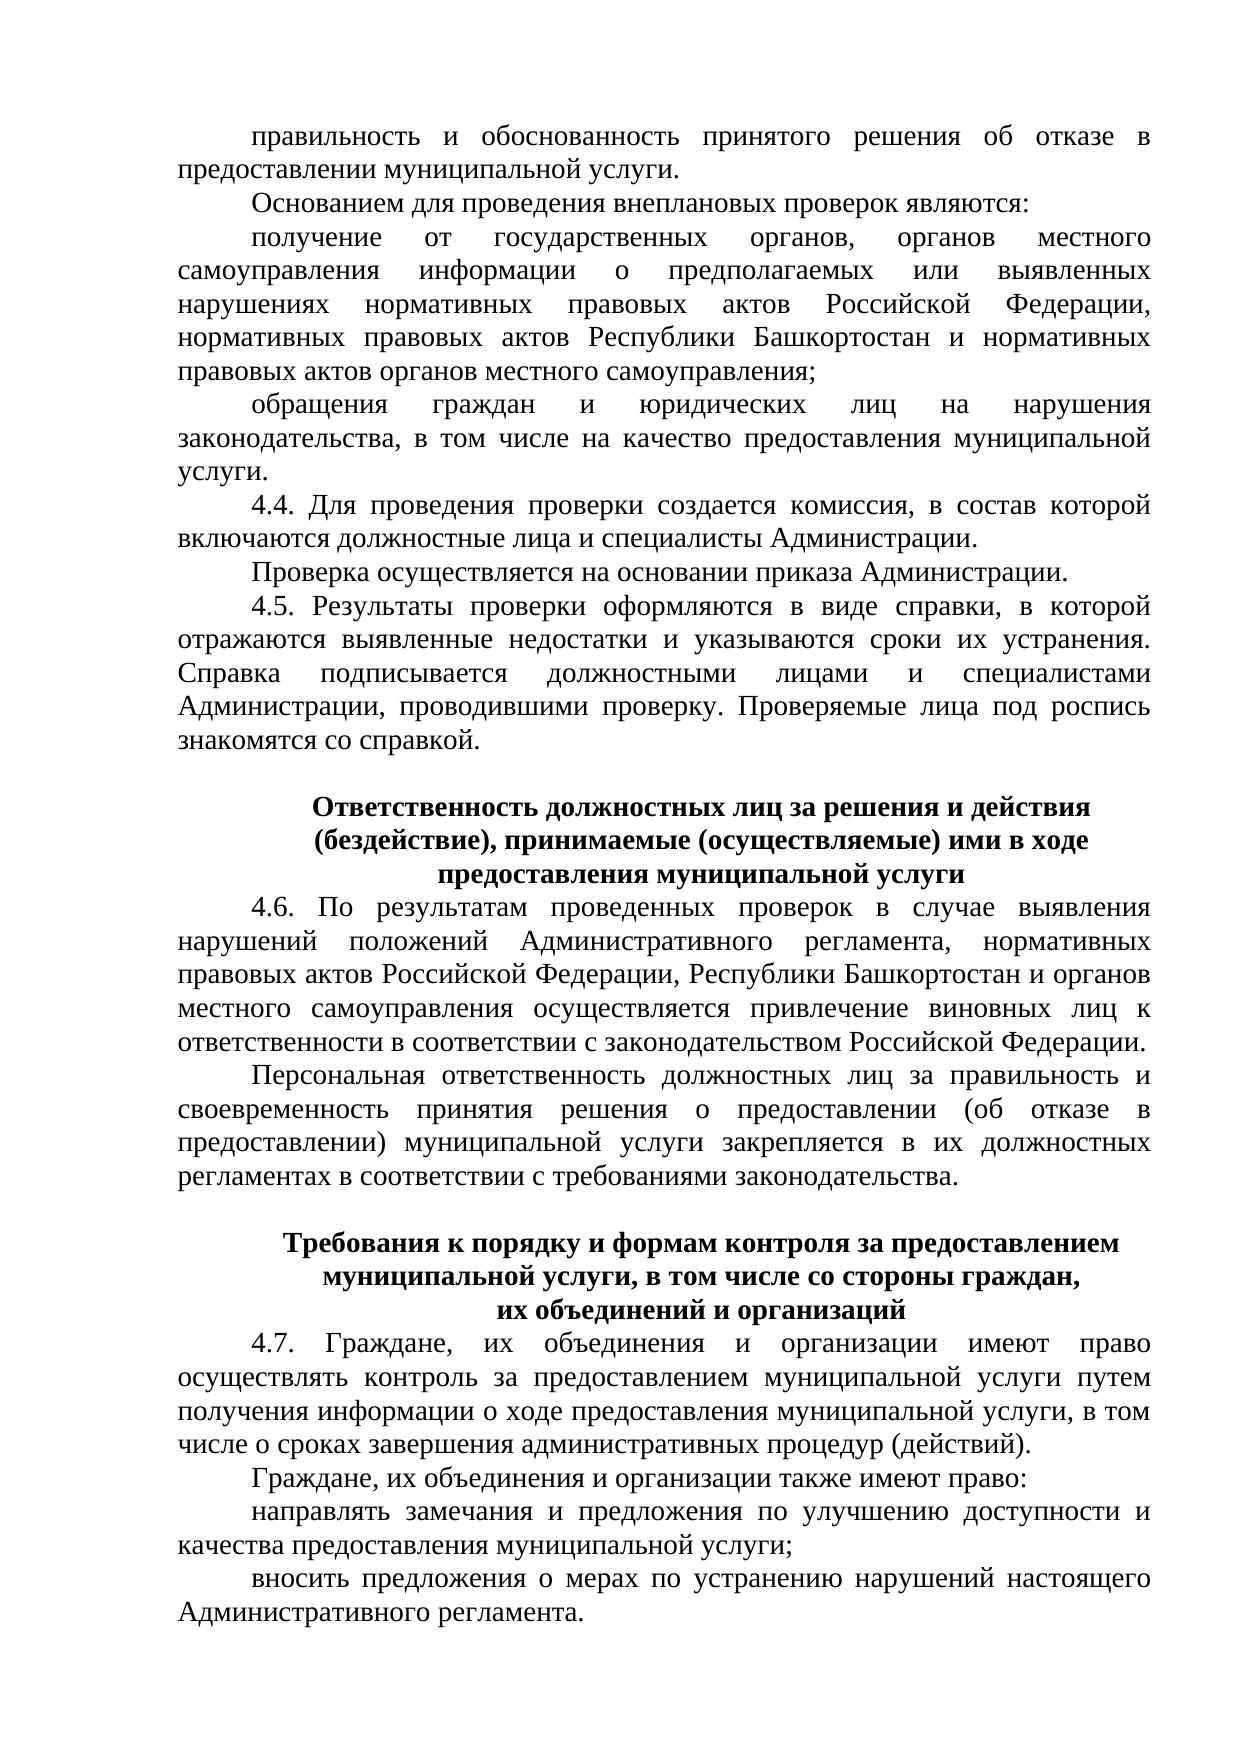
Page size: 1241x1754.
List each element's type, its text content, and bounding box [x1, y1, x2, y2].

text предоставления муниципальной услуги [177, 856, 1152, 889]
text правильность и обоснованность принятого решения об отказе в предоставлении муниципальной услуги. [177, 118, 1152, 185]
text муниципальной услуги, в том числе со стороны граждан, [177, 1258, 1152, 1292]
text 4.5. Результаты проверки оформляются в виде справки, в которой отражаются выявленные недостатки и указываются сроки их устранения. Справка подписывается должностными лицами и специалистами Администрации, проводившими проверку. Проверяемые лица под роспись знакомятся со справкой. [177, 588, 1152, 755]
text Требования к порядку и формам контроля за предоставлением [177, 1225, 1152, 1258]
text Проверка осуществляется на основании приказа Администрации. [177, 554, 1152, 588]
text Основанием для проведения внеплановых проверок являются: [177, 185, 1152, 219]
text Персональная ответственность должностных лиц за правильность и своевременность принятия решения о предоставлении (об отказе в предоставлении) муниципальной услуги закрепляется в их должностных регламентах в соответствии с требованиями законодательства. [177, 1057, 1152, 1191]
text их объединений и организаций [177, 1292, 1152, 1326]
text 4.6. По результатам проведенных проверок в случае выявления нарушений положений Административного регламента, нормативных правовых актов Российской Федерации, Республики Башкортостан и органов местного самоуправления осуществляется привлечение виновных лиц к ответственности в соответствии с законодательством Российской Федерации. [177, 889, 1152, 1057]
text Граждане, их объединения и организации также имеют право: [177, 1460, 1152, 1493]
text Ответственность должностных лиц за решения и действия [177, 789, 1152, 822]
text 4.7. Граждане, их объединения и организации имеют право осуществлять контроль за предоставлением муниципальной услуги путем получения информации о ходе предоставления муниципальной услуги, в том числе о сроках завершения административных процедур (действий). [177, 1326, 1152, 1460]
text направлять замечания и предложения по улучшению доступности и качества предоставления муниципальной услуги; [177, 1493, 1152, 1560]
text вносить предложения о мерах по устранению нарушений настоящего Административного регламента. [177, 1560, 1152, 1627]
text 4.4. Для проведения проверки создается комиссия, в состав которой включаются должностные лица и специалисты Администрации. [177, 487, 1152, 554]
text (бездействие), принимаемые (осуществляемые) ими в ходе [177, 822, 1152, 856]
text обращения граждан и юридических лиц на нарушения законодательства, в том числе на качество предоставления муниципальной услуги. [177, 386, 1152, 487]
text получение от государственных органов, органов местного самоуправления информации о предполагаемых или выявленных нарушениях нормативных правовых актов Российской Федерации, нормативных правовых актов Республики Башкортостан и нормативных правовых актов органов местного самоуправления; [177, 219, 1152, 386]
